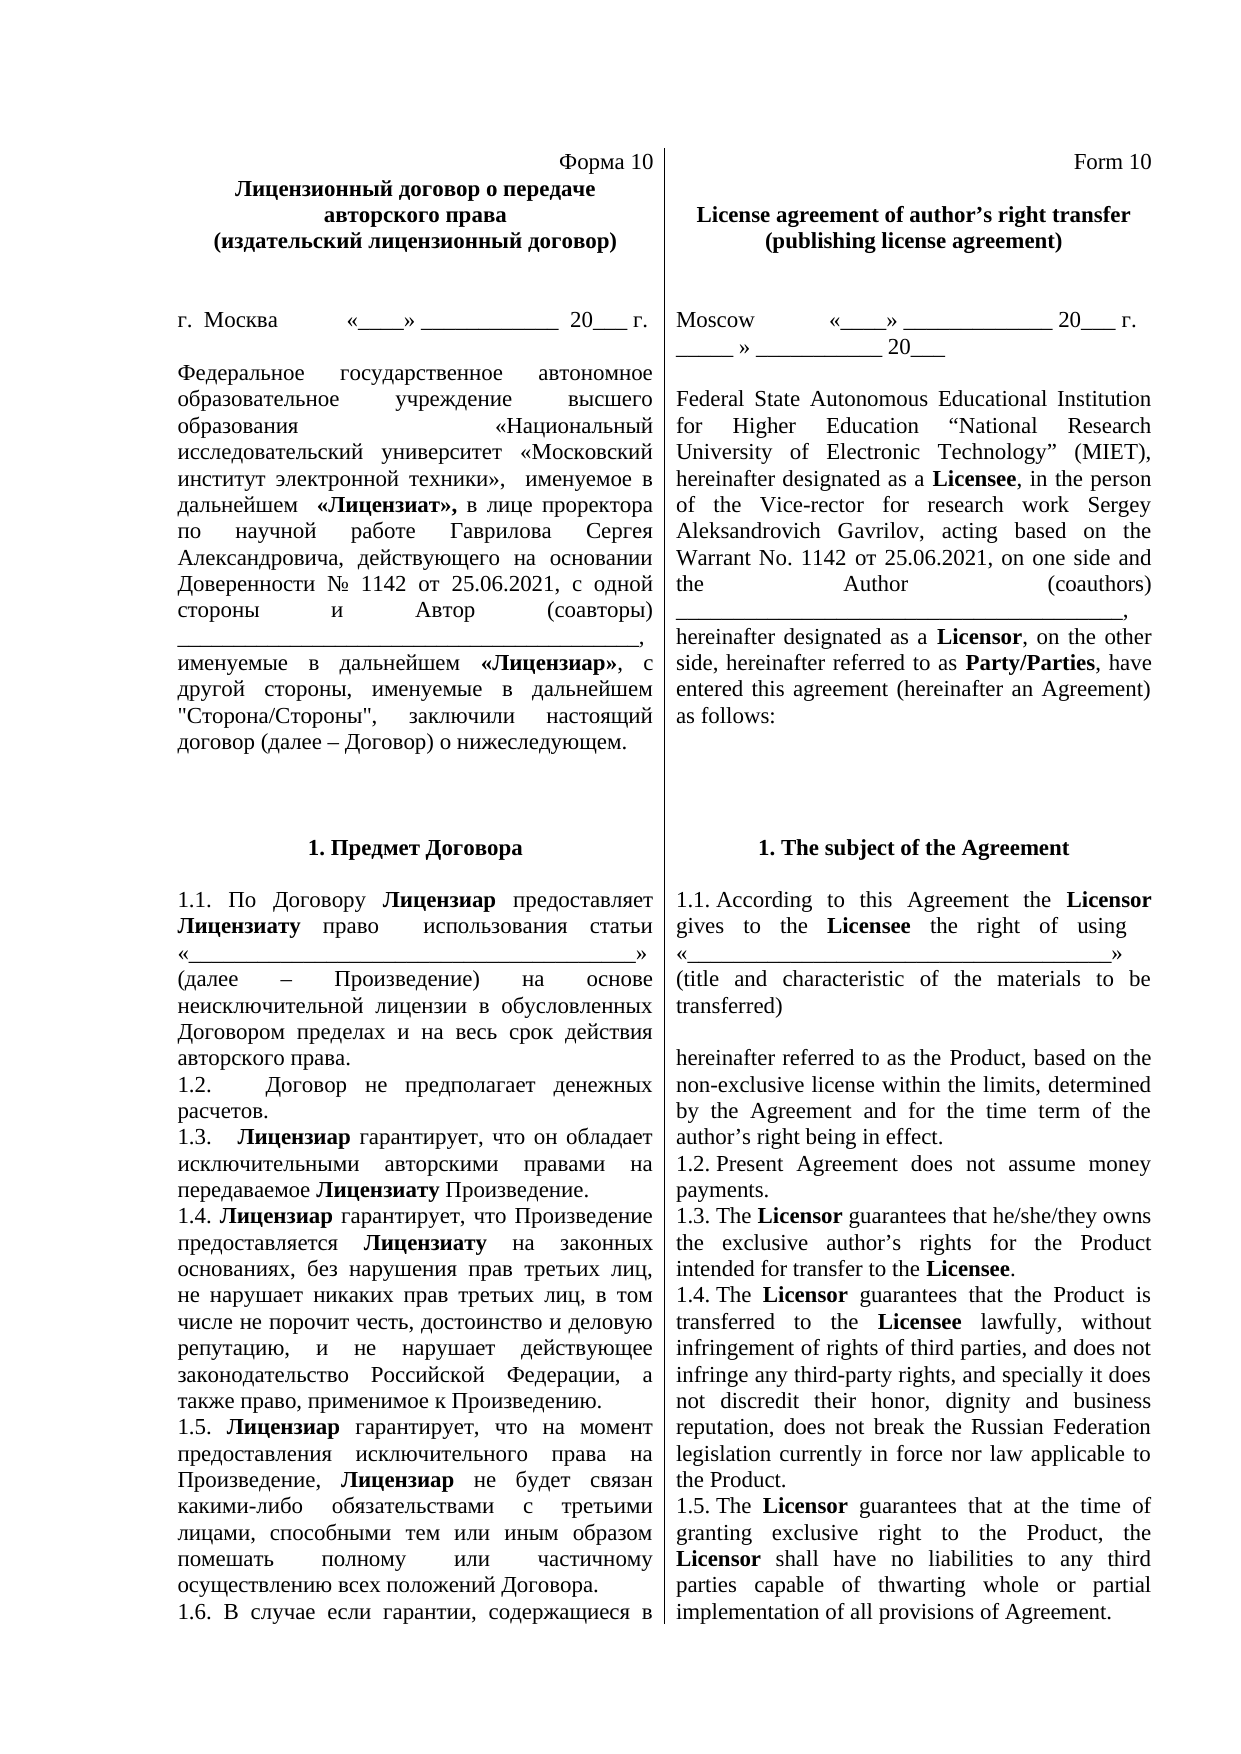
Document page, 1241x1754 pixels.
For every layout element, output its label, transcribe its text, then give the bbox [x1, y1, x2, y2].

table_cell License agreement of author’s right transfer (publishing license agreement) Moscow «____» _____________ 20___ г. « _____ » ___________ 20___ Federal State Autonomous Educational Institution for Higher Education “National Research University of Electronic Technology” (MIET), hereinafter designated as a Licensee, in the person of the Vice-rector for research work Sergey Aleksandrovich Gavrilov, acting based on the Warrant No. 1142 от 25.06.2021, on one side and the Author (coauthors) _______________________________________, hereinafter designated as a Licensor, on the other side, hereinafter referred to as Party/Parties, have entered this agreement (hereinafter an Agreement) as follows: [665, 175, 1163, 833]
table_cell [665, 834, 1163, 1624]
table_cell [166, 834, 664, 1624]
table_cell Лицензионный договор о передаче авторского права (издательский лицензионный договор) г. Москва «____» ____________ 20___ г. Федеральное государственное автономное образовательное учреждение высшего образования «Национальный исследовательский университет «Московский институт электронной техники», именуемое в дальнейшем «Лицензиат», в лице проректора по научной работе Гаврилова Сергея Александровича, действующего на основании Доверенности № 1142 от 25.06.2021, с одной стороны и Автор (соавторы) _________________________________________, именуемые в дальнейшем «Лицензиар», с другой стороны, именуемые в дальнейшем "Сторона/Стороны", заключили настоящий договор (далее – Договор) о нижеследующем. [166, 175, 664, 833]
table_header Form 10 [665, 148, 1163, 175]
table_header Форма 10 [166, 148, 664, 175]
